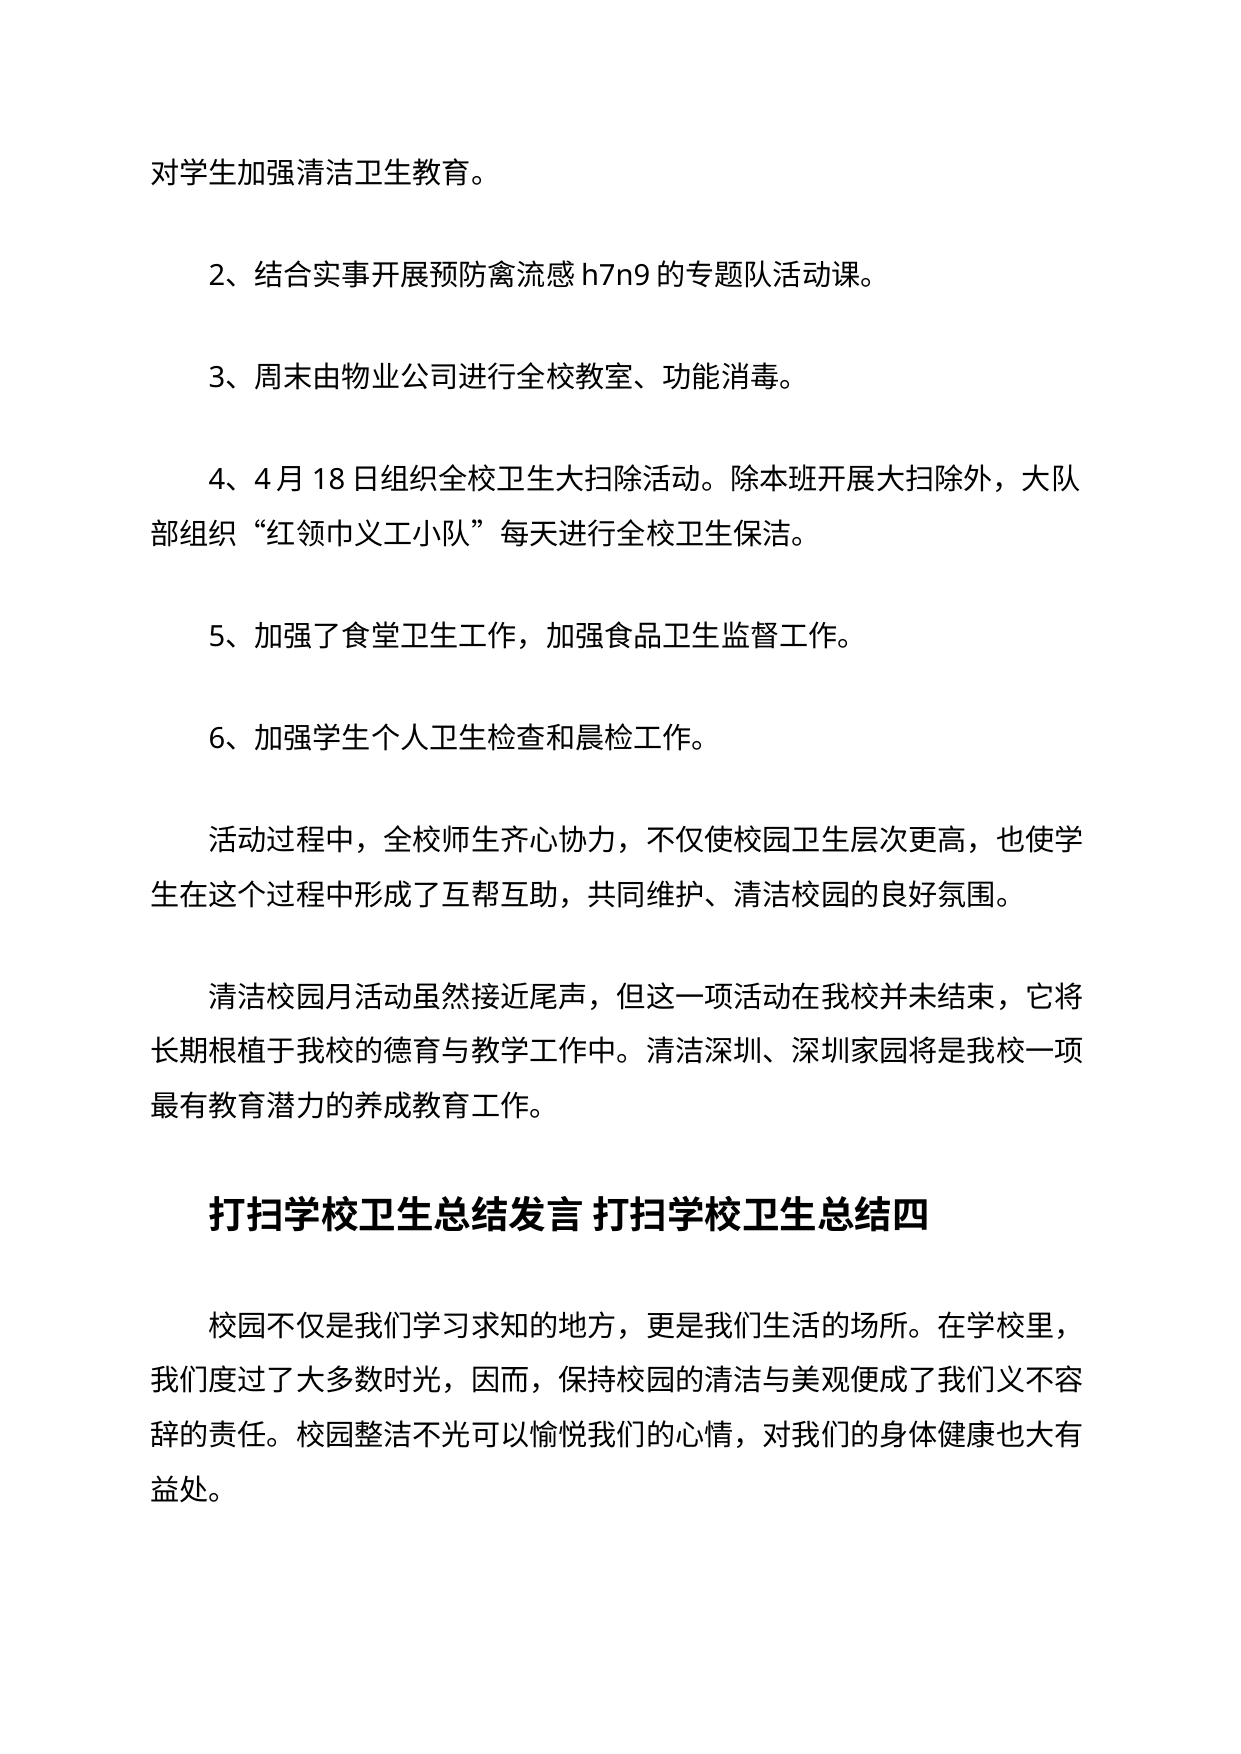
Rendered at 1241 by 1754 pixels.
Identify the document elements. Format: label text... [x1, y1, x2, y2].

text 校园不仅是我们学习求知的地方，更是我们生活的场所。在学校里，我们度过了大多数时光，因而，保持校园的清洁与美观便成了我们义不容辞的责任。校园整洁不光可以愉悦我们的心情，对我们的身体健康也大有益处。 [150, 1302, 1090, 1509]
text 6、加强学生个人卫生检查和晨检工作。 [150, 714, 1090, 757]
text 3、周末由物业公司进行全校教室、功能消毒。 [150, 354, 1090, 396]
text 活动过程中，全校师生齐心协力，不仅使校园卫生层次更高，也使学生在这个过程中形成了互帮互助，共同维护、清洁校园的良好氛围。 [150, 816, 1090, 914]
text 4、4月18日组织全校卫生大扫除活动。除本班开展大扫除外，大队部组织“红领巾义工小队”每天进行全校卫生保洁。 [150, 456, 1090, 553]
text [150, 150, 1090, 192]
text 5、加强了食堂卫生工作，加强食品卫生监督工作。 [150, 612, 1090, 655]
text 打扫学校卫生总结发言 打扫学校卫生总结四 [150, 1185, 1090, 1239]
text 2、结合实事开展预防禽流感h7n9的专题队活动课。 [150, 252, 1090, 294]
text 清洁校园月活动虽然接近尾声，但这一项活动在我校并未结束，它将长期根植于我校的德育与教学工作中。清洁深圳、深圳家园将是我校一项最有教育潜力的养成教育工作。 [150, 973, 1090, 1125]
